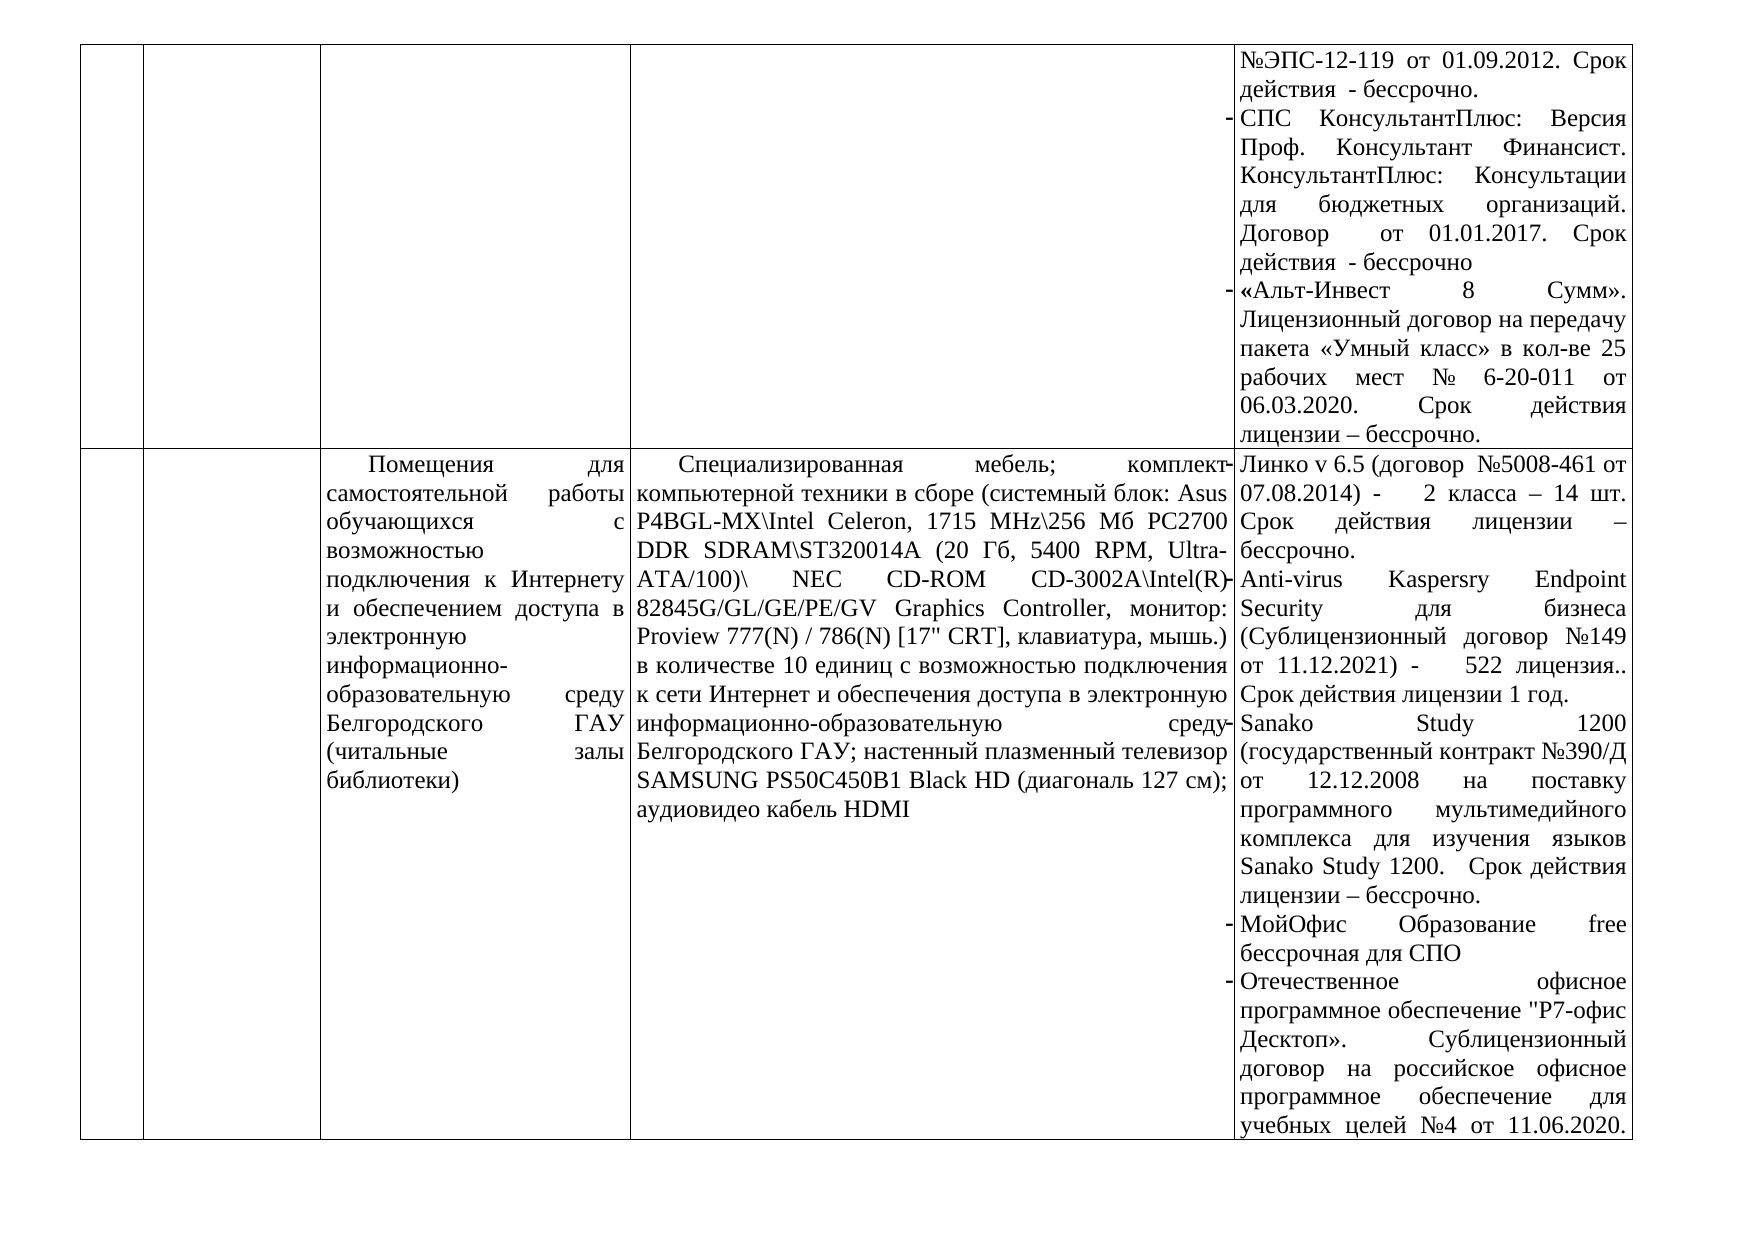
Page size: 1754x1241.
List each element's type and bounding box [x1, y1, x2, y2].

table_cell [144, 45, 320, 448]
table_cell [144, 449, 320, 1139]
table_cell [631, 449, 1234, 1139]
table_cell [81, 45, 143, 448]
table_cell [631, 45, 1234, 448]
table_cell [1235, 45, 1632, 448]
table_cell [81, 449, 143, 1139]
table_cell [321, 449, 630, 1139]
table_cell [321, 45, 630, 448]
table_cell [1235, 449, 1632, 1139]
